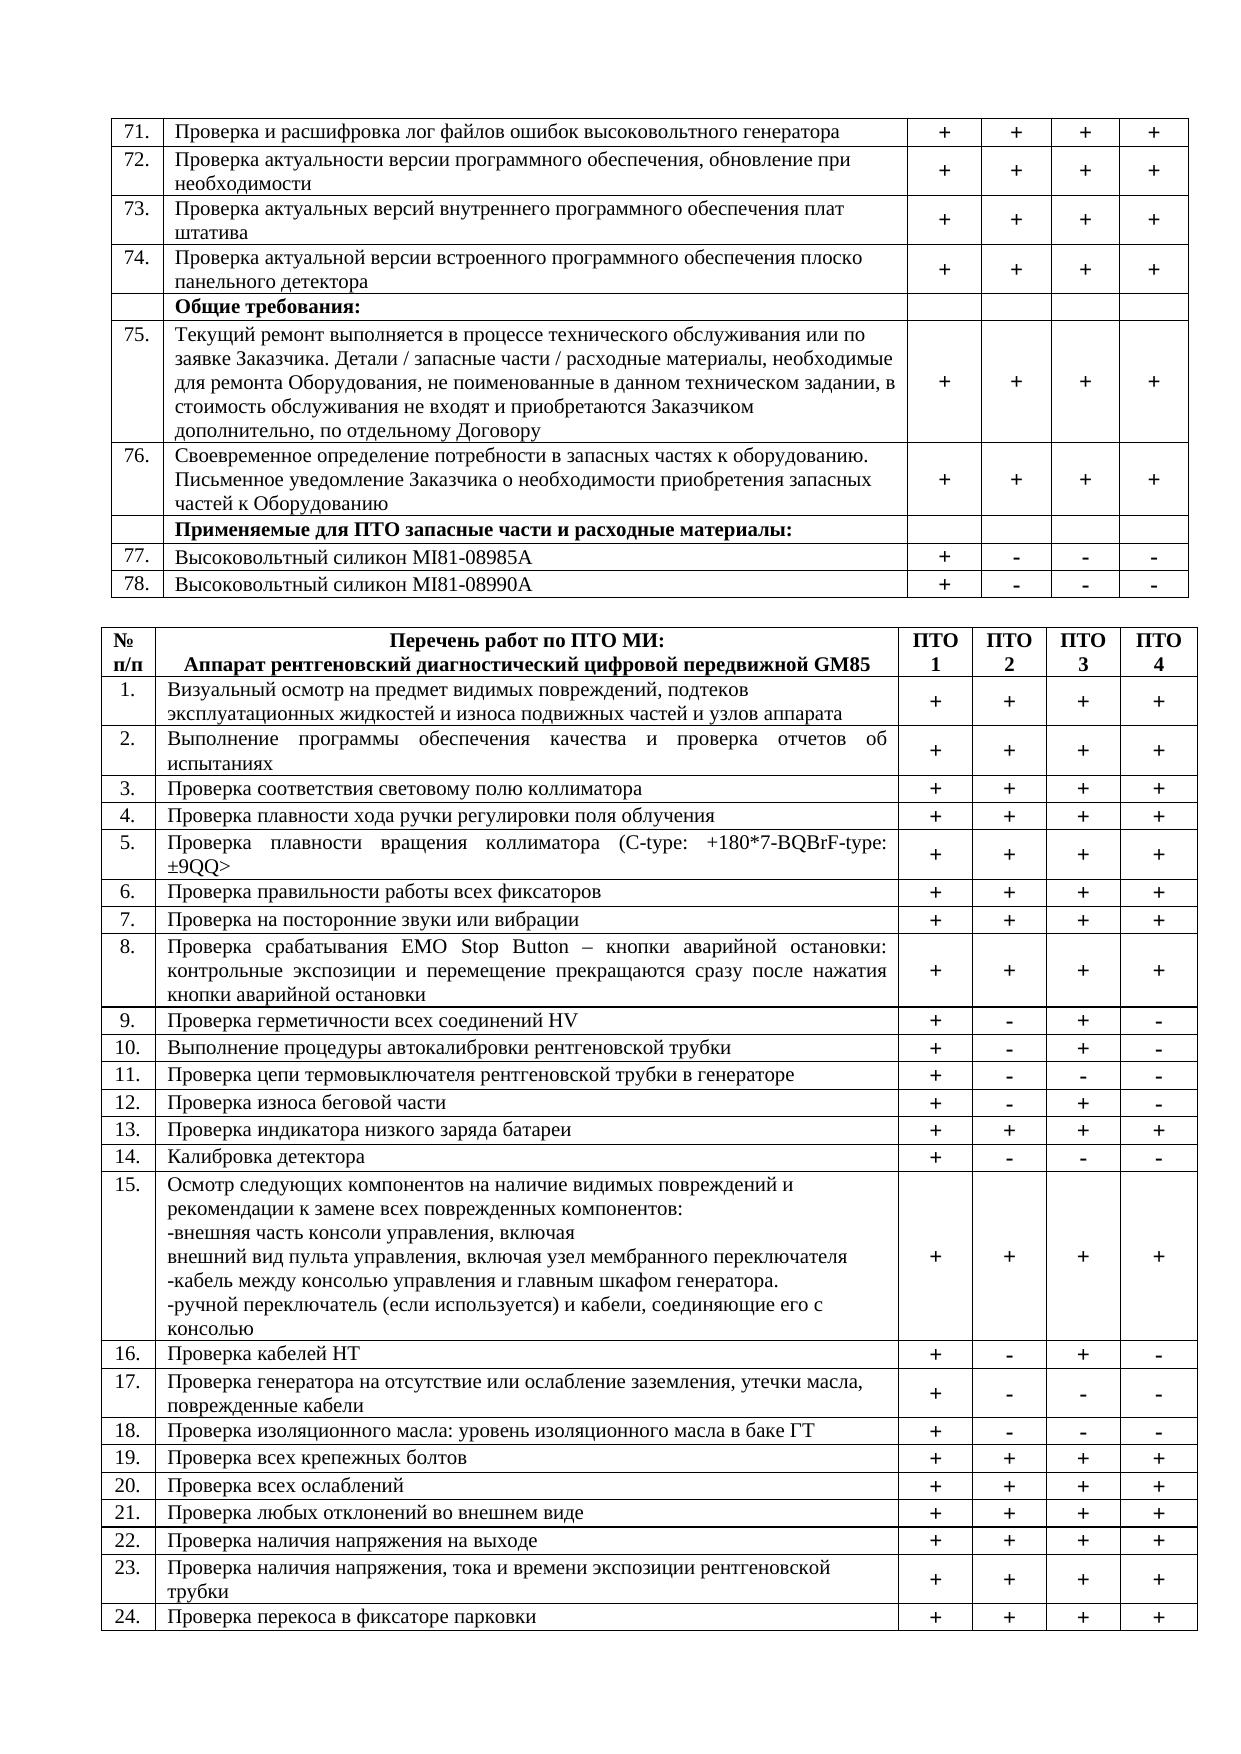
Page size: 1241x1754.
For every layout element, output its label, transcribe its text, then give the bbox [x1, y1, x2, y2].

table_cell + [899, 1445, 972, 1472]
table_cell Текущий ремонт выполняется в процессе технического обслуживания или по заявке Заказчика. Детали / запасные части / расходные материалы, необходимые для ремонта Оборудования, не поименованные в данном техническом задании, в стоимость обслуживания не входят и приобретаются Заказчиком дополнительно, по отдельному Договору [164, 321, 907, 442]
table_cell + [1121, 776, 1197, 802]
table_cell + [1121, 907, 1197, 933]
table_cell Проверка кабелей HT [156, 1341, 898, 1368]
table_cell + [982, 119, 1051, 146]
table_cell [102, 880, 155, 906]
table_cell Проверка и расшифровка лог файлов ошибок высоковольтного генератора [164, 119, 907, 146]
table_cell [112, 245, 163, 293]
table_cell [102, 1418, 155, 1444]
table_cell + [899, 726, 972, 774]
table_cell + [899, 1418, 972, 1444]
table_cell + [1121, 726, 1197, 774]
table_cell + [899, 1172, 972, 1340]
table_cell + [1121, 677, 1197, 725]
table_cell + [973, 1604, 1046, 1630]
table_cell Выполнение программы обеспечения качества и проверка отчетов об испытаниях [156, 726, 898, 774]
table_cell + [1047, 1445, 1120, 1472]
table_cell + [1121, 1555, 1197, 1603]
table_cell Проверка генератора на отсутствие или ослабление заземления, утечки масла, поврежденные кабели [156, 1369, 898, 1417]
table_cell + [899, 1008, 972, 1034]
table_cell + [908, 571, 981, 597]
table_cell Проверка соответствия световому полю коллиматора [156, 776, 898, 802]
table_cell - [1047, 1062, 1120, 1089]
table_cell + [1121, 1473, 1197, 1499]
table_cell + [1047, 726, 1120, 774]
table_cell - [1121, 1090, 1197, 1116]
table_cell [908, 516, 981, 542]
table_cell + [908, 147, 981, 195]
table_cell + [899, 1604, 972, 1630]
table_cell - [973, 1090, 1046, 1116]
table_cell + [1121, 880, 1197, 906]
table_cell Проверка правильности работы всех фиксаторов [156, 880, 898, 906]
table_cell Проверка плавности хода ручки регулировки поля облучения [156, 803, 898, 829]
table_cell [112, 294, 163, 320]
table_cell [102, 830, 155, 878]
table_cell Своевременное определение потребности в запасных частях к оборудованию. Письменное уведомление Заказчика о необходимости приобретения запасных частей к Оборудованию [164, 443, 907, 515]
table_cell + [908, 443, 981, 515]
table_cell + [1052, 119, 1119, 146]
table_cell + [1047, 1341, 1120, 1368]
table_header ПТО 1 [899, 628, 972, 676]
table_header ПТО 4 [1121, 628, 1197, 676]
table_cell - [1052, 544, 1119, 570]
table_cell + [908, 544, 981, 570]
table_cell + [1121, 1117, 1197, 1143]
table_cell - [1121, 1369, 1197, 1417]
table_cell + [973, 1500, 1046, 1526]
table_cell + [973, 776, 1046, 802]
table_cell + [908, 196, 981, 244]
table_cell Проверка наличия напряжения на выходе [156, 1528, 898, 1554]
table_cell [102, 776, 155, 802]
table_cell Проверка срабатывания EMO Stop Button – кнопки аварийной остановки: контрольные экспозиции и перемещение прекращаются сразу после нажатия кнопки аварийной остановки [156, 934, 898, 1006]
table_cell + [1047, 1473, 1120, 1499]
table_cell + [1052, 196, 1119, 244]
table_cell + [973, 1473, 1046, 1499]
table_cell + [1047, 934, 1120, 1006]
table_cell - [973, 1062, 1046, 1089]
table_cell - [1120, 571, 1188, 597]
table_cell + [1047, 1035, 1120, 1061]
table_cell + [1047, 1555, 1120, 1603]
table_cell Проверка плавности вращения коллиматора (C-type: +180*7-BQBrF-type: ±9QQ> [156, 830, 898, 878]
table_cell + [1120, 147, 1188, 195]
table_cell [102, 1445, 155, 1472]
table_cell [102, 803, 155, 829]
table_cell [102, 1090, 155, 1116]
table_cell + [1052, 321, 1119, 442]
table_cell [1120, 516, 1188, 542]
table_cell + [899, 776, 972, 802]
table_cell + [1120, 245, 1188, 293]
table_cell + [973, 803, 1046, 829]
table_cell - [1047, 1418, 1120, 1444]
table_cell Проверка изоляционного масла: уровень изоляционного масла в баке ГТ [156, 1418, 898, 1444]
table_cell Проверка индикатора низкого заряда батареи [156, 1117, 898, 1143]
table_cell - [973, 1369, 1046, 1417]
table_cell [102, 1369, 155, 1417]
table_cell + [899, 1500, 972, 1526]
table_cell + [908, 321, 981, 442]
table_cell - [1121, 1341, 1197, 1368]
table_cell [102, 677, 155, 725]
table_cell [112, 196, 163, 244]
table_cell [908, 294, 981, 320]
table_cell [102, 1008, 155, 1034]
table_cell + [1121, 1445, 1197, 1472]
table_cell + [908, 245, 981, 293]
table_cell - [973, 1008, 1046, 1034]
table_cell [102, 1500, 155, 1526]
table_cell [982, 516, 1051, 542]
table_cell + [1120, 321, 1188, 442]
table_cell [102, 726, 155, 774]
table_cell Проверка износа беговой части [156, 1090, 898, 1116]
table_cell + [1052, 443, 1119, 515]
table_cell Общие требования: [164, 294, 907, 320]
table_cell + [982, 245, 1051, 293]
table_cell + [899, 1473, 972, 1499]
table_cell [102, 1172, 155, 1340]
table_cell + [1121, 830, 1197, 878]
table_cell [1052, 294, 1119, 320]
table_cell + [1047, 830, 1120, 878]
table_cell + [1052, 147, 1119, 195]
table_cell + [973, 830, 1046, 878]
table_cell + [899, 830, 972, 878]
table_cell [102, 1145, 155, 1171]
table_cell - [1047, 1145, 1120, 1171]
table_cell + [1047, 880, 1120, 906]
table_cell [112, 147, 163, 195]
table_cell + [973, 880, 1046, 906]
table_cell [112, 321, 163, 442]
table_cell Проверка актуальных версий внутреннего программного обеспечения плат штатива [164, 196, 907, 244]
table_cell + [899, 1117, 972, 1143]
table_cell [102, 1341, 155, 1368]
table_cell - [1121, 1062, 1197, 1089]
table_cell + [899, 934, 972, 1006]
table_cell - [973, 1418, 1046, 1444]
table_cell + [899, 1145, 972, 1171]
table_cell + [899, 907, 972, 933]
table_cell - [1120, 544, 1188, 570]
table_cell Проверка актуальной версии встроенного программного обеспечения плоско панельного детектора [164, 245, 907, 293]
table_cell [102, 1062, 155, 1089]
table_cell + [982, 321, 1051, 442]
table_cell + [1047, 677, 1120, 725]
table_cell + [899, 880, 972, 906]
table_cell - [1047, 1369, 1120, 1417]
table_cell Высоковольтный силикон MI81-08990A [164, 571, 907, 597]
table_cell [112, 571, 163, 597]
table_cell Осмотр следующих компонентов на наличие видимых повреждений и рекомендации к замене всех поврежденных компонентов: -внешняя часть консоли управления, включая внешний вид пульта управления, включая узел мембранного переключателя -кабель между консолью управления и главным шкафом генератора. -ручной переключатель (если используется) и кабели, соединяющие его с консолью [156, 1172, 898, 1340]
table_cell + [982, 196, 1051, 244]
table_cell - [1121, 1035, 1197, 1061]
table_cell Высоковольтный силикон MI81-08985A [164, 544, 907, 570]
table_cell + [982, 147, 1051, 195]
table_cell + [899, 677, 972, 725]
table_cell [1052, 516, 1119, 542]
table_cell + [908, 119, 981, 146]
table_cell [102, 1035, 155, 1061]
table_cell [102, 1528, 155, 1554]
table_cell - [1121, 1418, 1197, 1444]
table_cell - [973, 1145, 1046, 1171]
table_cell + [899, 1369, 972, 1417]
table_cell [102, 934, 155, 1006]
table_cell [102, 1604, 155, 1630]
table_header № п/п [102, 628, 155, 676]
table_cell + [1120, 119, 1188, 146]
table_cell + [1047, 907, 1120, 933]
table_cell - [1121, 1008, 1197, 1034]
table_cell [1120, 294, 1188, 320]
table_cell + [1120, 443, 1188, 515]
table_cell + [1052, 245, 1119, 293]
table_cell + [1121, 803, 1197, 829]
table_cell + [899, 1341, 972, 1368]
table_cell + [899, 1062, 972, 1089]
table_cell Проверка герметичности всех соединений НV [156, 1008, 898, 1034]
table_cell + [899, 1555, 972, 1603]
table_cell + [1047, 1172, 1120, 1340]
table_cell + [1121, 1604, 1197, 1630]
table_cell + [1047, 803, 1120, 829]
table_cell Проверка любых отклонений во внешнем виде [156, 1500, 898, 1526]
table_cell + [982, 443, 1051, 515]
table_header Перечень работ по ПТО МИ: Аппарат рентгеновский диагностический цифровой передвижной GM85 [156, 628, 898, 676]
table_cell + [973, 1117, 1046, 1143]
table_cell + [1047, 1604, 1120, 1630]
table_cell [102, 907, 155, 933]
table_cell - [973, 1341, 1046, 1368]
table_cell + [1121, 1528, 1197, 1554]
table_cell - [982, 544, 1051, 570]
table_cell + [899, 1035, 972, 1061]
table_cell Применяемые для ПТО запасные части и расходные материалы: [164, 516, 907, 542]
table_cell Проверка всех крепежных болтов [156, 1445, 898, 1472]
table_cell + [973, 726, 1046, 774]
table_cell + [1121, 1500, 1197, 1526]
table_cell + [1047, 776, 1120, 802]
table_cell + [973, 934, 1046, 1006]
table_cell + [899, 1090, 972, 1116]
table_cell Калибровка детектора [156, 1145, 898, 1171]
table_cell - [1121, 1145, 1197, 1171]
table_cell + [1121, 934, 1197, 1006]
table_cell + [973, 1555, 1046, 1603]
table_header ПТО 3 [1047, 628, 1120, 676]
table_cell - [973, 1035, 1046, 1061]
table_cell Проверка наличия напряжения, тока и времени экспозиции рентгеновской трубки [156, 1555, 898, 1603]
table_cell Проверка на посторонние звуки или вибрации [156, 907, 898, 933]
table_cell [112, 516, 163, 542]
table_cell + [1047, 1117, 1120, 1143]
table_cell + [1047, 1528, 1120, 1554]
table_cell + [973, 1445, 1046, 1472]
table_cell + [1120, 196, 1188, 244]
table_cell [102, 1473, 155, 1499]
table_cell [982, 294, 1051, 320]
table_cell Проверка перекоса в фиксаторе парковки [156, 1604, 898, 1630]
table_cell - [982, 571, 1051, 597]
table_cell [112, 443, 163, 515]
table_cell + [1121, 1172, 1197, 1340]
table_header ПТО 2 [973, 628, 1046, 676]
table_cell [102, 1117, 155, 1143]
table_cell + [973, 677, 1046, 725]
table_cell + [899, 1528, 972, 1554]
table_cell Проверка всех ослаблений [156, 1473, 898, 1499]
table_cell + [973, 907, 1046, 933]
table_cell Проверка цепи термовыключателя рентгеновской трубки в генераторе [156, 1062, 898, 1089]
table_cell Проверка актуальности версии программного обеспечения, обновление при необходимости [164, 147, 907, 195]
table_cell + [899, 803, 972, 829]
table_cell + [973, 1528, 1046, 1554]
table_cell [102, 1555, 155, 1603]
table_cell + [973, 1172, 1046, 1340]
table_cell - [1052, 571, 1119, 597]
table_cell + [1047, 1500, 1120, 1526]
table_cell [112, 119, 163, 146]
table_cell Визуальный осмотр на предмет видимых повреждений, подтеков эксплуатационных жидкостей и износа подвижных частей и узлов аппарата [156, 677, 898, 725]
table_cell [112, 544, 163, 570]
table_cell + [1047, 1090, 1120, 1116]
table_cell Выполнение процедуры автокалибровки рентгеновской трубки [156, 1035, 898, 1061]
table_cell + [1047, 1008, 1120, 1034]
